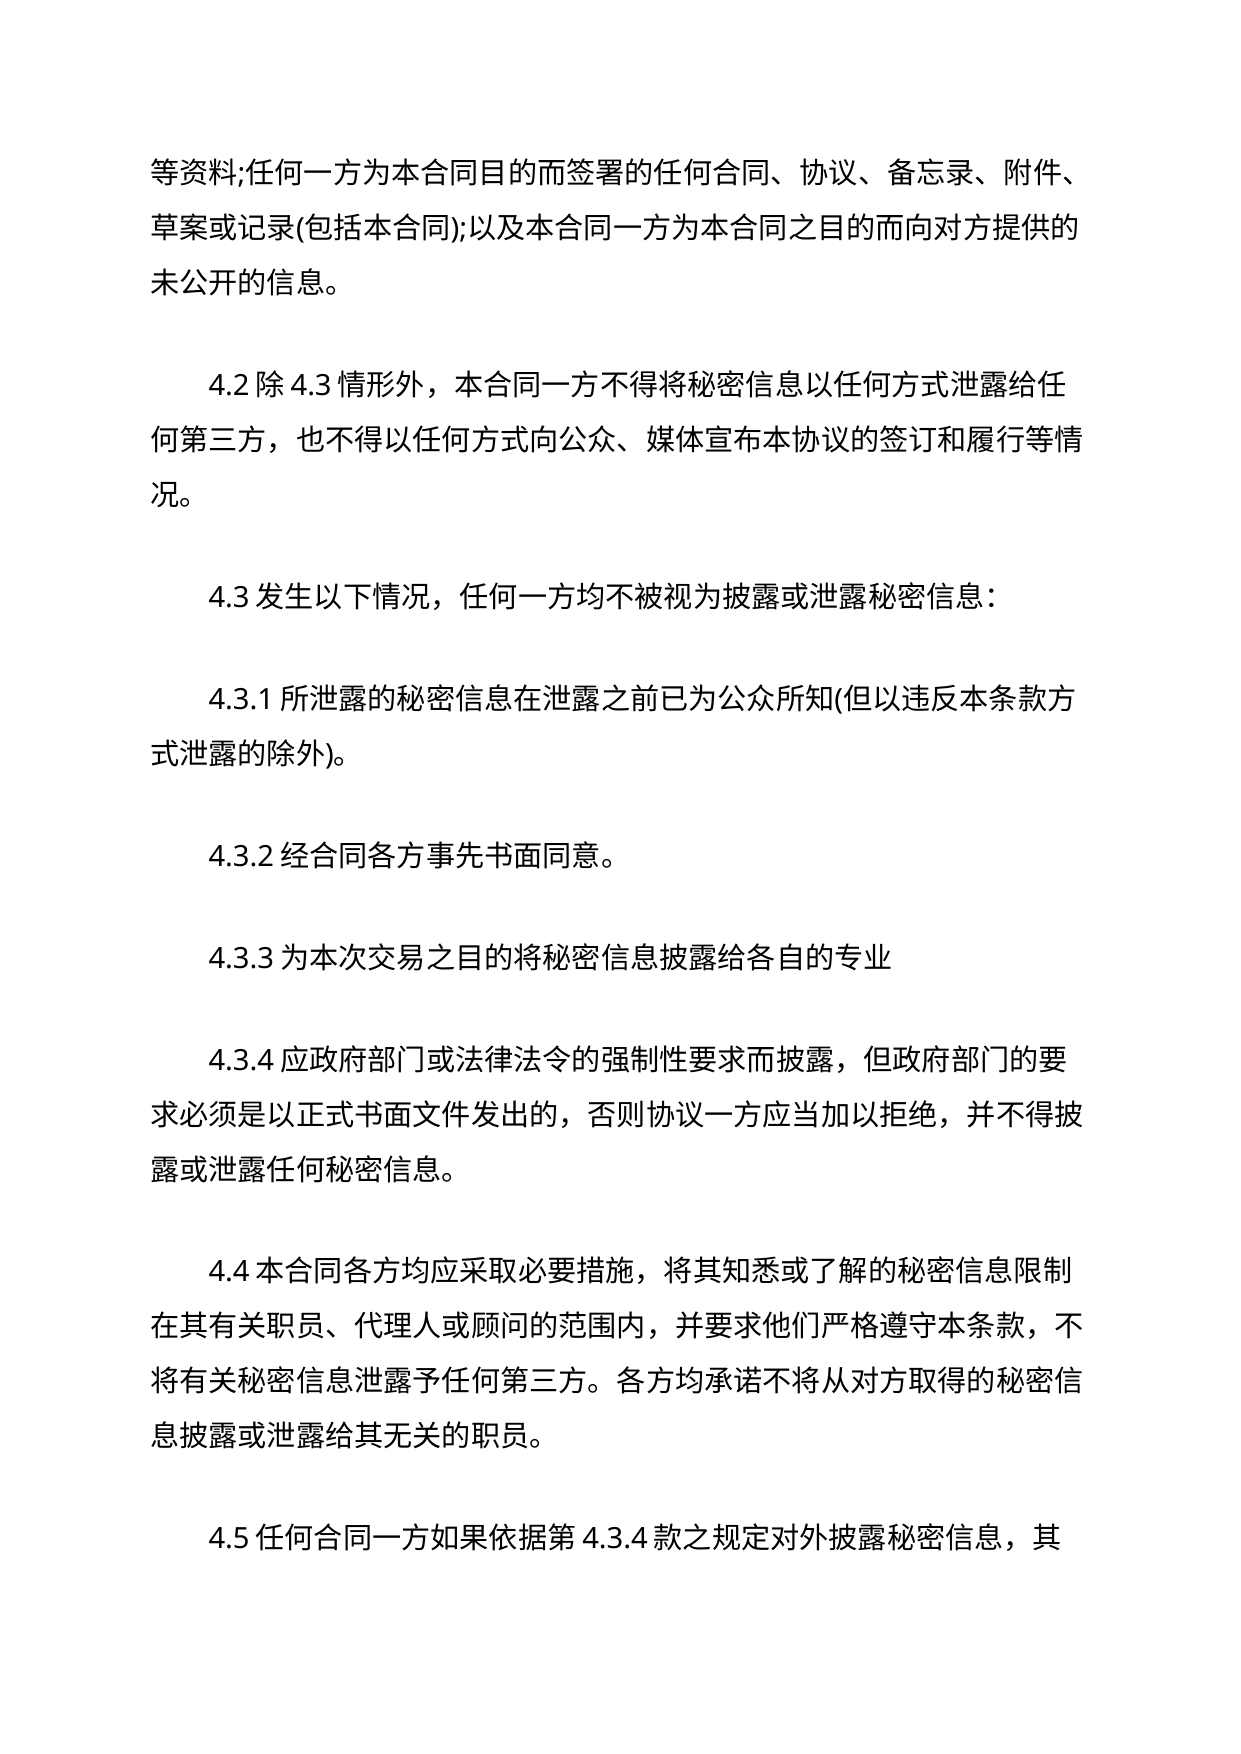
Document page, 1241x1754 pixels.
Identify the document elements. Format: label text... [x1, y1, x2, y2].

text 4.3.3为本次交易之目的将秘密信息披露给各自的专业 [150, 934, 1090, 977]
text 4.2除4.3情形外，本合同一方不得将秘密信息以任何方式泄露给任何第三方，也不得以任何方式向公众、媒体宣布本协议的签订和履行等情况。 [150, 362, 1090, 514]
text 4.3.1所泄露的秘密信息在泄露之前已为公众所知(但以违反本条款方式泄露的除外)。 [150, 675, 1090, 773]
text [150, 1514, 1090, 1557]
text 4.4本合同各方均应采取必要措施，将其知悉或了解的秘密信息限制在其有关职员、代理人或顾问的范围内，并要求他们严格遵守本条款，不将有关秘密信息泄露予任何第三方。各方均承诺不将从对方取得的秘密信息披露或泄露给其无关的职员。 [150, 1248, 1090, 1455]
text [150, 150, 1090, 302]
text 4.3.2经合同各方事先书面同意。 [150, 832, 1090, 875]
text 4.3发生以下情况，任何一方均不被视为披露或泄露秘密信息： [150, 573, 1090, 616]
text 4.3.4应政府部门或法律法令的强制性要求而披露，但政府部门的要求必须是以正式书面文件发出的，否则协议一方应当加以拒绝，并不得披露或泄露任何秘密信息。 [150, 1036, 1090, 1188]
